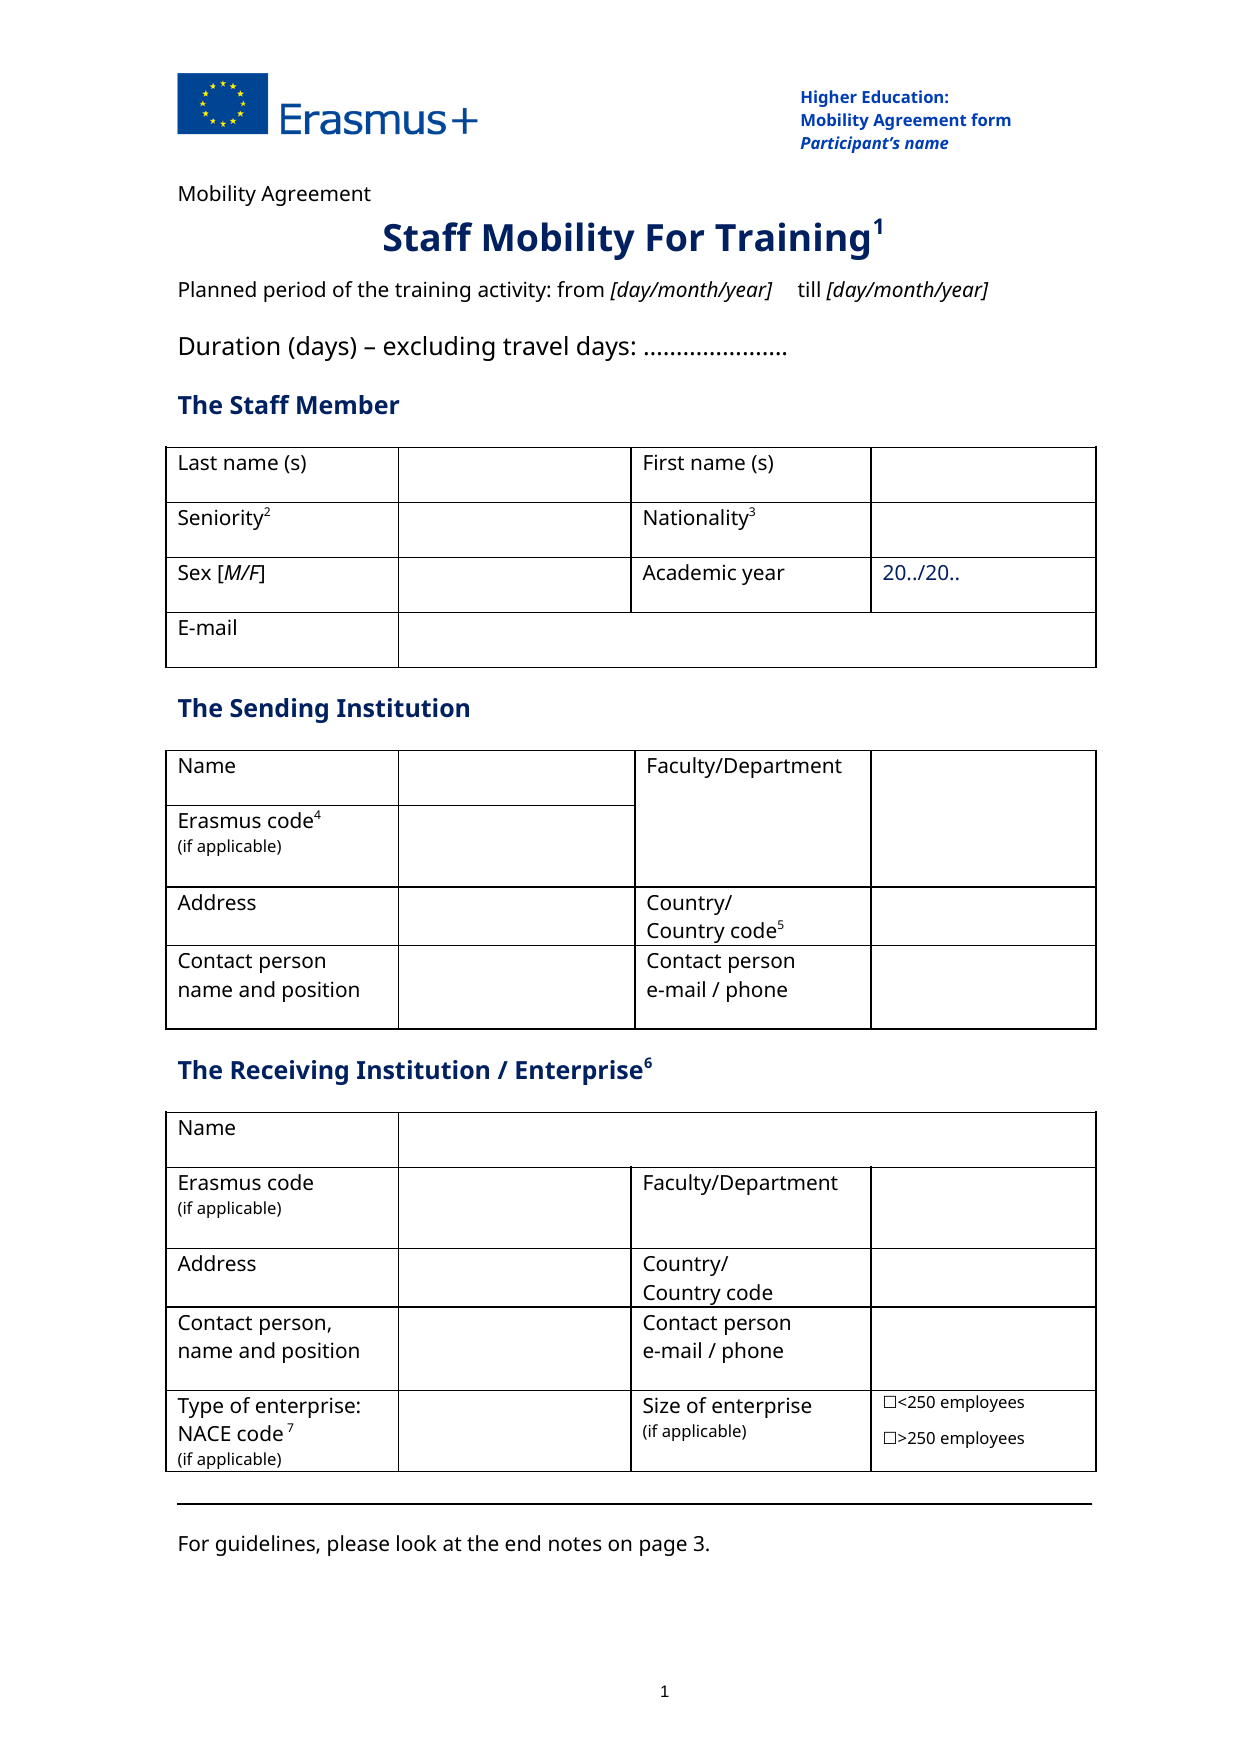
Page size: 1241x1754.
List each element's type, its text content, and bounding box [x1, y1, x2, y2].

table_cell [399, 613, 1095, 666]
table_header Faculty/Department [636, 751, 870, 886]
table_cell Contact person e-mail / phone [636, 946, 870, 1028]
table_cell Academic year [632, 558, 870, 611]
table_cell Seniority [167, 503, 398, 556]
table_cell Address [167, 888, 398, 945]
text Planned period of the training activity: from [day/month/year] till [day/month/year] [177, 275, 1092, 303]
table_cell [399, 946, 634, 1028]
table_cell [399, 888, 634, 945]
table_cell [399, 558, 630, 611]
table_cell <250 employees >250 employees [872, 1391, 1095, 1471]
table_cell [872, 1249, 1095, 1306]
table_cell Nationality [632, 503, 870, 556]
table_header Last name (s) [167, 448, 398, 501]
table_cell Erasmus code (if applicable) [167, 806, 398, 886]
table_cell 20../20.. [872, 558, 1095, 611]
table_cell [399, 1308, 630, 1389]
text Staff Mobility For Training [177, 211, 1089, 262]
table_header Name [167, 751, 398, 805]
picture [177, 73, 478, 135]
table_cell Erasmus code (if applicable) [167, 1168, 398, 1248]
table_header [872, 448, 1095, 501]
text The Receiving Institution / Enterprise [177, 1052, 1196, 1086]
table_cell [399, 806, 634, 886]
table_cell [399, 503, 630, 556]
table_header [872, 751, 1095, 886]
table_cell Type of enterprise: NACE code (if applicable) [167, 1391, 398, 1471]
table_cell [872, 1168, 1095, 1248]
table_cell [399, 1168, 630, 1248]
table_cell [399, 1249, 630, 1306]
table_cell Contact person e-mail / phone [632, 1308, 870, 1389]
table_cell Sex [M/F] [167, 558, 398, 611]
table_cell Faculty/Department [632, 1168, 870, 1248]
table_header First name (s) [632, 448, 870, 501]
table_cell [872, 503, 1095, 556]
text Mobility Agreement [177, 179, 1092, 207]
table_cell [872, 888, 1095, 945]
table_cell Size of enterprise (if applicable) [632, 1391, 870, 1471]
subtitle For guidelines, please look at the end notes on page 3. [177, 1529, 1092, 1558]
table_cell [872, 1308, 1095, 1389]
table_header Name [167, 1113, 398, 1166]
table_header [399, 1113, 1095, 1166]
text The Sending Institution [177, 691, 1196, 725]
table_cell [872, 946, 1095, 1028]
table_header [399, 448, 630, 501]
text Duration (days) – excluding travel days: …………………. [177, 328, 1196, 362]
text The Staff Member [177, 387, 1196, 421]
table_cell [399, 1391, 630, 1471]
table_header [399, 751, 634, 805]
table_cell Country/ Country code [636, 888, 870, 945]
table_cell Contact person, name and position [167, 1308, 398, 1389]
table_cell Address [167, 1249, 398, 1306]
table_cell Contact person name and position [167, 946, 398, 1028]
table_cell E-mail [167, 613, 398, 666]
table_cell Country/ Country code [632, 1249, 870, 1306]
